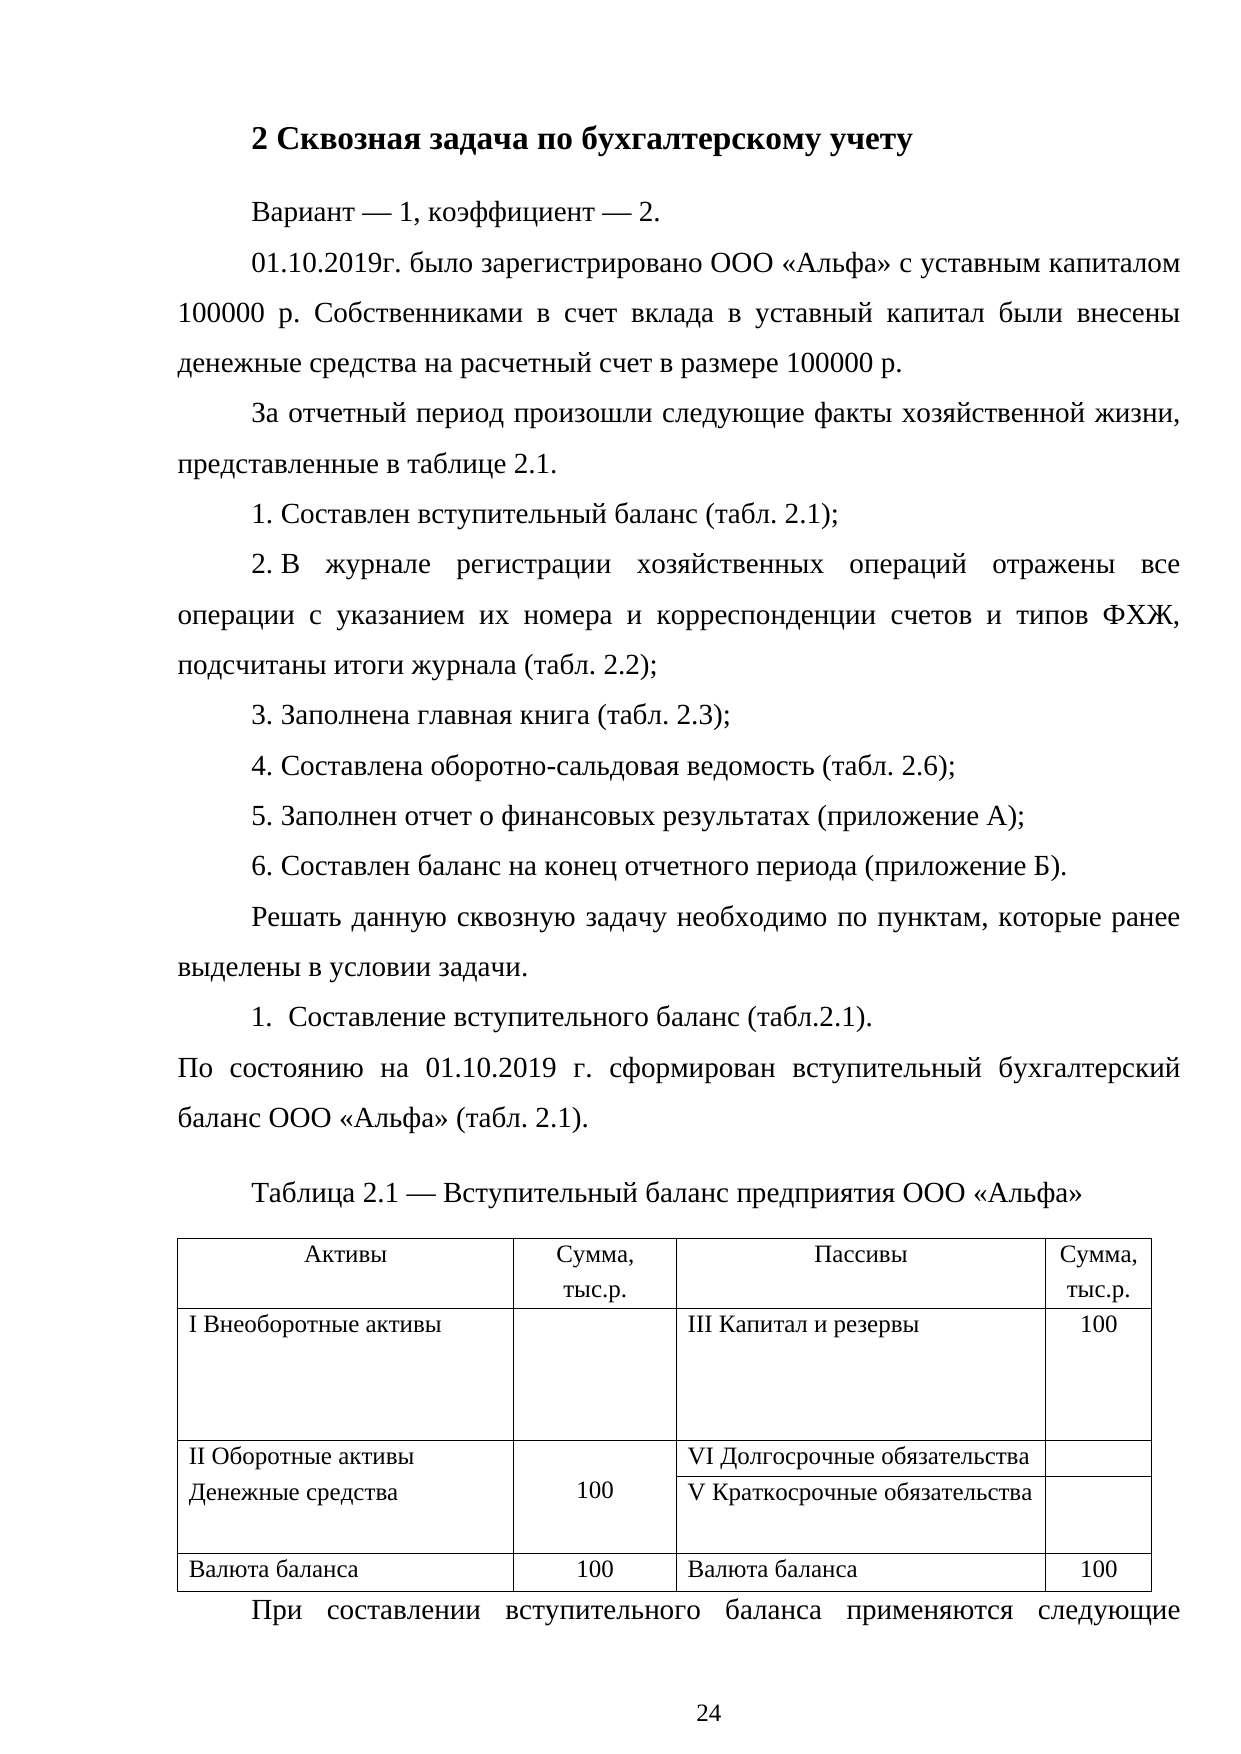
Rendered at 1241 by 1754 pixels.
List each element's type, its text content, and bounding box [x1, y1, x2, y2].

text 01.10.2019г. было зарегистрировано ООО «Альфа» с уставным капиталом 100000 р. Собственниками в счет вклада в уставный капитал были внесены денежные средства на расчетный счет в размере 100000 р. [177, 245, 1181, 379]
table_header Активы [178, 1239, 513, 1308]
table_cell VI Долгосрочные обязательства [677, 1441, 1045, 1476]
text За отчетный период произошли следующие факты хозяйственной жизни, представленные в таблице 2.1. [177, 396, 1181, 479]
text Решать данную сквозную задачу необходимо по пунктам, которые ранее выделены в условии задачи. [177, 899, 1181, 983]
table_cell 100 [1046, 1554, 1151, 1591]
table_cell V Краткосрочные обязательства [677, 1477, 1045, 1553]
list Составление вступительного баланс (табл.2.1). [251, 999, 1181, 1033]
list Заполнена главная книга (табл. 2.3); [177, 697, 1181, 731]
table_header Сумма, тыс.р. [514, 1239, 676, 1308]
table_cell Денежные средства [178, 1476, 513, 1553]
table_cell [1046, 1477, 1151, 1553]
list Составлен баланс на конец отчетного периода (приложение Б). [177, 848, 1181, 882]
list Заполнен отчет о финансовых результатах (приложение А); [177, 798, 1181, 832]
table_cell 100 [514, 1441, 676, 1553]
table_cell Валюта баланса [178, 1554, 513, 1591]
table_cell 100 [1046, 1309, 1151, 1440]
table_header Сумма, тыс.р. [1046, 1239, 1151, 1308]
table_cell I Внеоборотные активы [178, 1309, 513, 1440]
text По состоянию на 01.10.2019 г. сформирован вступительный бухгалтерский баланс ООО «Альфа» (табл. 2.1). [177, 1050, 1181, 1133]
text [177, 1592, 1181, 1626]
table_header Пассивы [677, 1239, 1045, 1308]
table_cell 100 [514, 1554, 676, 1591]
table_cell [514, 1309, 676, 1440]
table_cell [1046, 1441, 1151, 1476]
text 2 Сквозная задача по бухгалтерскому учету [177, 118, 1181, 156]
table_cell II Оборотные активы [178, 1441, 513, 1476]
text Таблица 2.1 — Вступительный баланс предприятия ООО «Альфа» [177, 1175, 1181, 1209]
text Вариант — 1, коэффициент — 2. [177, 194, 1181, 228]
list Составлена оборотно-сальдовая ведомость (табл. 2.6); [177, 748, 1181, 781]
list В журнале регистрации хозяйственных операций отражены все операции с указанием их номера и корреспонденции счетов и типов ФХЖ, подсчитаны итоги журнала (табл. 2.2); [177, 547, 1181, 681]
table_cell Валюта баланса [677, 1554, 1045, 1591]
table_cell III Капитал и резервы [677, 1309, 1045, 1440]
list Составлен вступительный баланс (табл. 2.1); [177, 496, 1181, 530]
